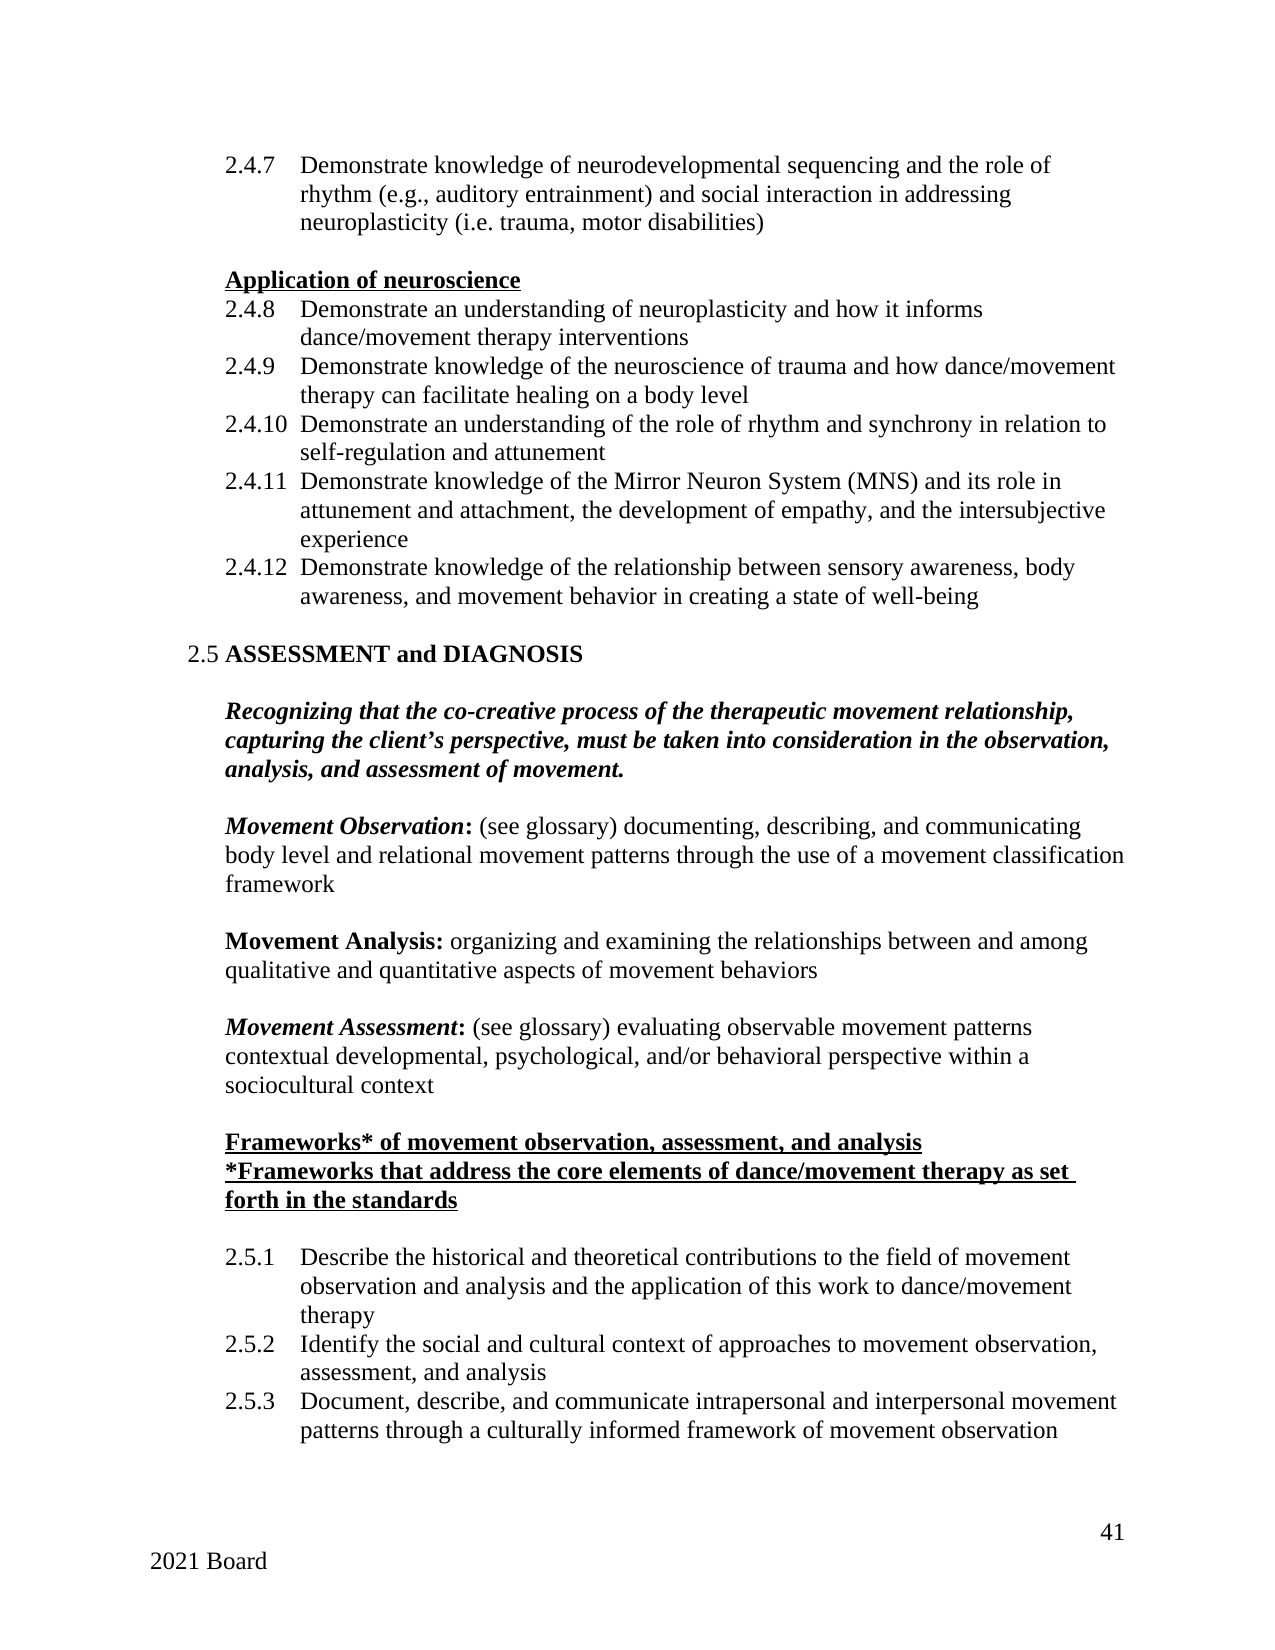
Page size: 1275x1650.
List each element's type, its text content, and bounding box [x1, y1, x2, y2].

text Frameworks* of movement observation, assessment, and analysis [150, 1127, 1125, 1156]
text Movement Assessment: (see glossary) evaluating observable movement patterns contextual developmental, psychological, and/or behavioral perspective within a sociocultural context [225, 1012, 1125, 1099]
list Describe the historical and theoretical contributions to the field of movement observation and analysis and the application of this work to dance/movement therapy [225, 1242, 1125, 1329]
text Movement Analysis: organizing and examining the relationships between and among qualitative and quantitative aspects of movement behaviors [225, 926, 1125, 984]
list ASSESSMENT and DIAGNOSIS [187, 639, 1125, 667]
text *Frameworks that address the core elements of dance/movement therapy as set [150, 1156, 1125, 1185]
text Recognizing that the co-creative process of the therapeutic movement relationship, capturing the client’s perspective, must be taken into consideration in the observation, analysis, and assessment of movement. [225, 696, 1125, 782]
text forth in the standards [150, 1185, 1125, 1214]
list Demonstrate knowledge of the neuroscience of trauma and how dance/movement therapy can facilitate healing on a body level [225, 351, 1125, 409]
text Movement Observation: (see glossary) documenting, describing, and communicating body level and relational movement patterns through the use of a movement classification framework [225, 811, 1125, 897]
list Demonstrate knowledge of neurodevelopmental sequencing and the role of rhythm (e.g., auditory entrainment) and social interaction in addressing neuroplasticity (i.e. trauma, motor disabilities) [225, 150, 1125, 236]
list Demonstrate knowledge of the Mirror Neuron System (MNS) and its role in attunement and attachment, the development of empathy, and the intersubjective experience [225, 466, 1125, 552]
list Demonstrate an understanding of neuroplasticity and how it informs dance/movement therapy interventions [225, 294, 1125, 351]
list Demonstrate knowledge of the relationship between sensory awareness, body awareness, and movement behavior in creating a state of well-being [225, 552, 1125, 610]
list Demonstrate an understanding of the role of rhythm and synchrony in relation to self-regulation and attunement [225, 409, 1125, 466]
list Document, describe, and communicate intrapersonal and interpersonal movement patterns through a culturally informed framework of movement observation [225, 1386, 1125, 1444]
text Application of neuroscience [150, 265, 1125, 294]
list Identify the social and cultural context of approaches to movement observation, assessment, and analysis [225, 1329, 1125, 1386]
